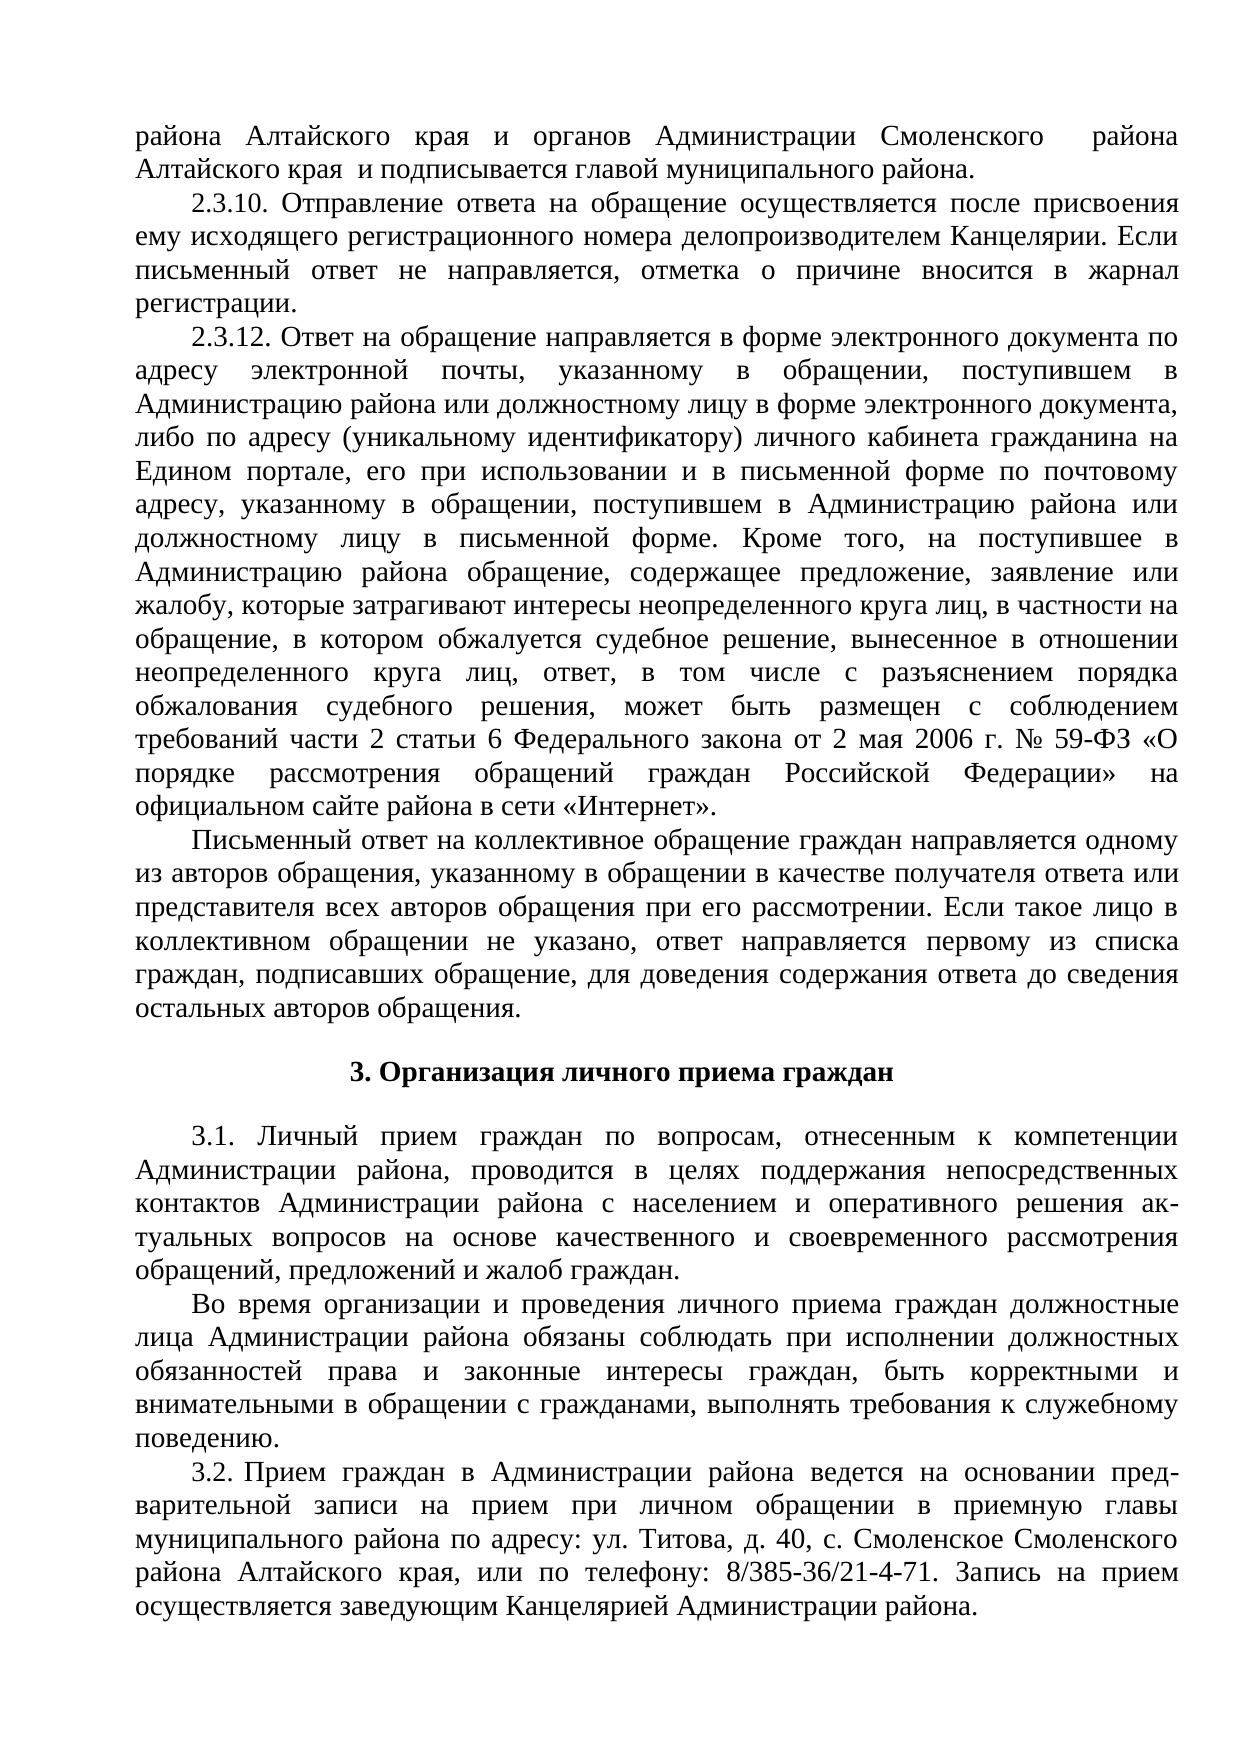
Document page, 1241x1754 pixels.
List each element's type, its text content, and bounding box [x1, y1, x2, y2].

list Прием граждан в Администрации района ведется на основании предварительной записи на прием при личном обращении в приемную главы муниципального района по адресу: ул. Титова, д. 40, с. Смоленское Смоленского района Алтайского края, или по телефону: 8/385-36/21-4-71. Запись на прием осуществляется заведующим Канцелярией Администрации района. [135, 1454, 1179, 1622]
text 2.3.12. Ответ на обращение направляется в форме электронного документа по адресу электронной почты, указанному в обращении, поступившем в Администрацию района или должностному лицу в форме электронного документа, либо по адресу (уникальному идентификатору) личного кабинета гражданина на Едином портале, его при использовании и в письменной форме по почтовому адресу, указанному в обращении, поступившем в Администрацию района или должностному лицу в письменной форме. Кроме того, на поступившее в Администрацию района обращение, содержащее предложение, заявление или жалобу, которые затрагивают интересы неопределенного круга лиц, в частности на обращение, в котором обжалуется судебное решение, вынесенное в отношении неопределенного круга лиц, ответ, в том числе с разъяснением порядка обжалования судебного решения, может быть размещен с соблюдением требований части 2 статьи 6 Федерального закона от 2 мая 2006 г. № 59-ФЗ «О порядке рассмотрения обращений граждан Российской Федерации» на официальном сайте района в сети «Интернет». [135, 319, 1179, 822]
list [135, 118, 1179, 185]
text 3.1. Личный прием граждан по вопросам, отнесенным к компетенции Администрации района, проводится в целях поддержания непосредственных контактов Администрации района с населением и оперативного решения актуальных вопросов на основе качественного и своевременного рассмотрения обращений, предложений и жалоб граждан. [135, 1119, 1179, 1286]
text 3. Организация личного приема граждан [349, 1059, 1181, 1087]
text Во время организации и проведения личного приема граждан должностные лица Администрации района обязаны соблюдать при исполнении должностных обязанностей права и законные интересы граждан, быть корректными и внимательными в обращении с гражданами, выполнять требования к служебному поведению. [135, 1286, 1179, 1454]
list Отправление ответа на обращение осуществляется после присвоения ему исходящего регистрационного номера делопроизводителем Канцелярии. Если письменный ответ не направляется, отметка о причине вносится в жарнал регистрации. [135, 185, 1179, 319]
text Письменный ответ на коллективное обращение граждан направляется одному из авторов обращения, указанному в обращении в качестве получателя ответа или представителя всех авторов обращения при его рассмотрении. Если такое лицо в коллективном обращении не указано, ответ направляется первому из списка граждан, подписавших обращение, для доведения содержания ответа до сведения остальных авторов обращения. [135, 822, 1179, 1024]
